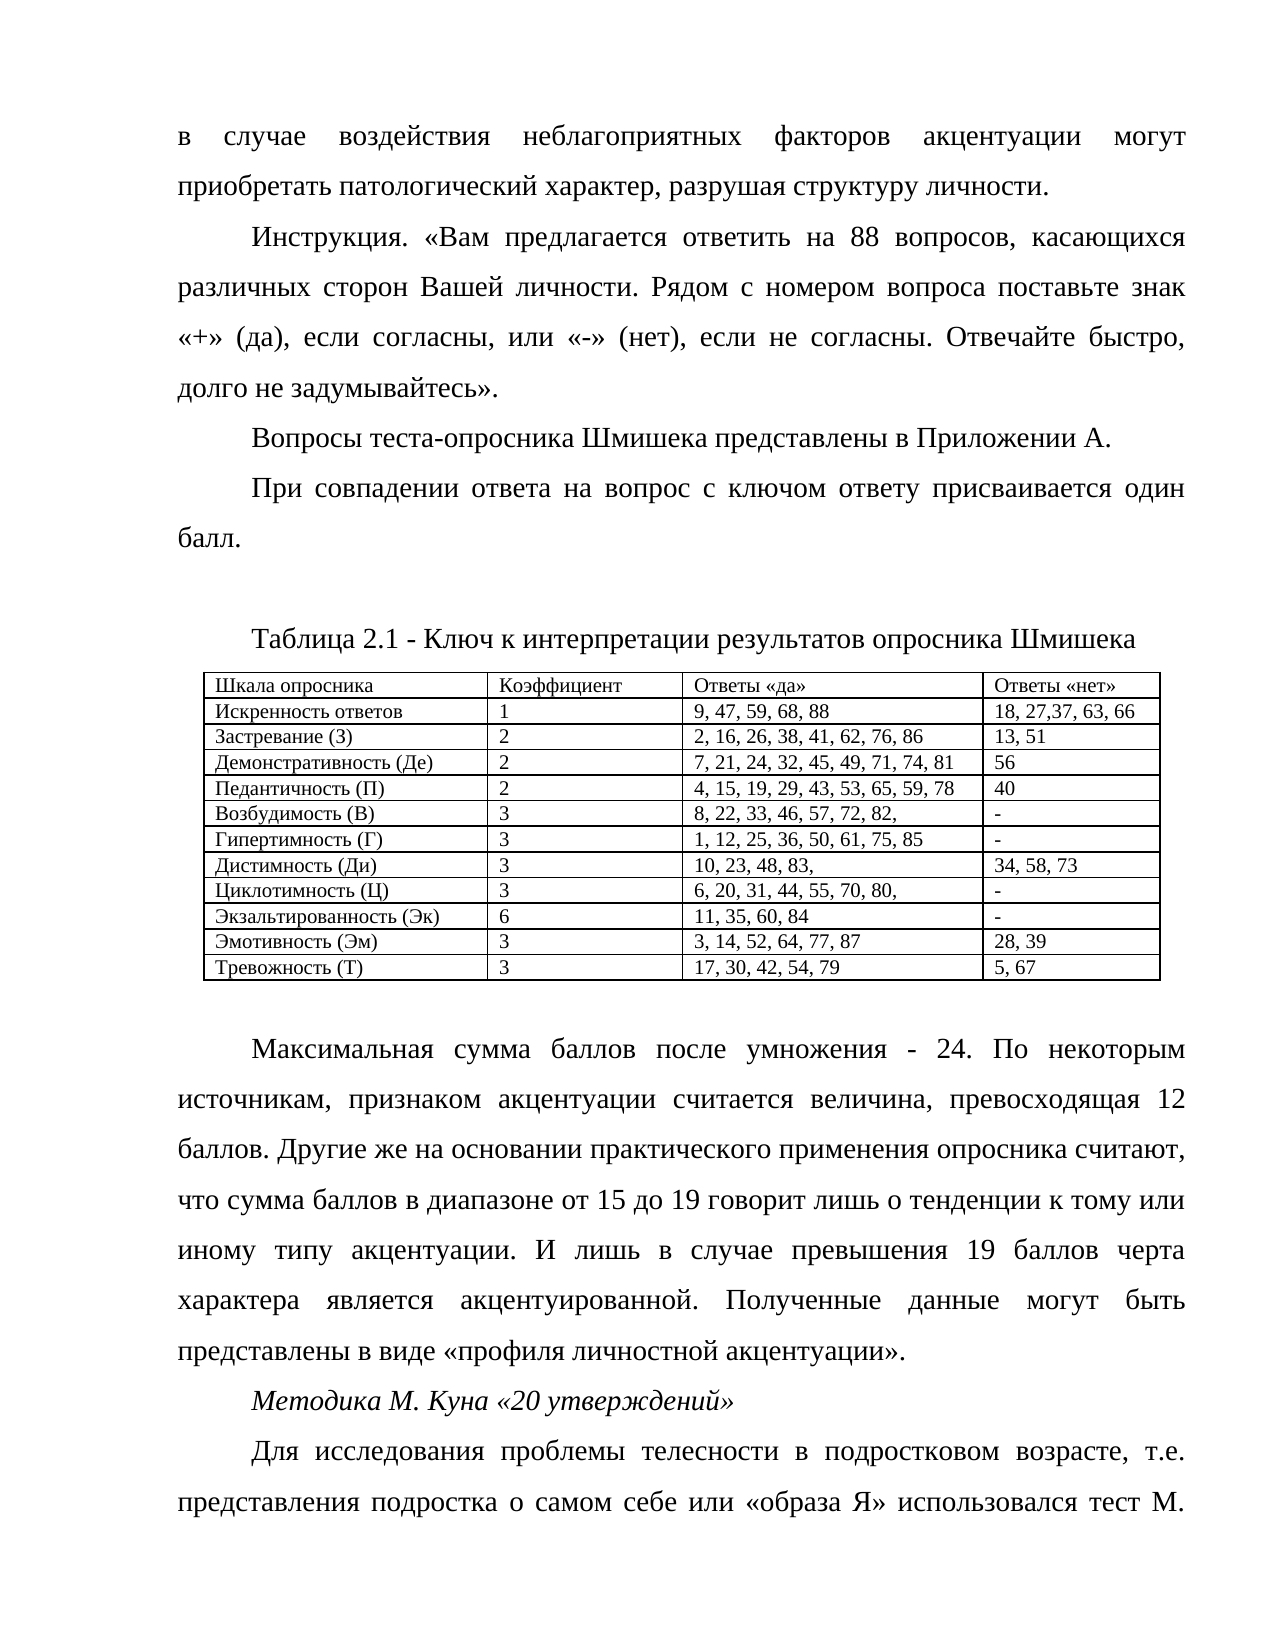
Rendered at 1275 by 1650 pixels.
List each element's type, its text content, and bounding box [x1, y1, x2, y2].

table_cell 18, 27,37, 63, 66 [984, 699, 1159, 723]
table_cell 3 [488, 853, 682, 877]
table_cell 56 [984, 750, 1159, 774]
table_cell 3, 14, 52, 64, 77, 87 [683, 930, 982, 953]
table_header Коэффициент [488, 673, 682, 697]
table_header Шкала опросника [205, 673, 487, 697]
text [177, 118, 1186, 202]
table_cell 2 [488, 725, 682, 748]
text Максимальная сумма баллов после умножения - 24. По некоторым источникам, признаком акцентуации считается величина, превосходящая 12 баллов. Другие же на основании практического применения опросника считают, что сумма баллов в диапазоне от 15 до 19 говорит лишь о тенденции к тому или иному типу акцентуации. И лишь в случае превышения 19 баллов черта характера является акцентуированной. Полученные данные могут быть представлены в виде «профиля личностной акцентуации». [177, 1031, 1186, 1366]
table_cell 3 [488, 827, 682, 851]
table_cell Искренность ответов [205, 699, 487, 723]
text Вопросы теста-опросника Шмишека представлены в Приложении А. [177, 420, 1186, 453]
table_cell 10, 23, 48, 83, [683, 853, 982, 877]
table_cell Дистимность (Ди) [205, 853, 487, 877]
table_cell 8, 22, 33, 46, 57, 72, 82, [683, 801, 982, 825]
table_cell Демонстративность (Де) [205, 750, 487, 774]
table_cell Циклотимность (Ц) [205, 878, 487, 902]
table_cell 3 [488, 878, 682, 902]
table_cell Педантичность (П) [205, 776, 487, 800]
table_cell Возбудимость (В) [205, 801, 487, 825]
table_cell 2, 16, 26, 38, 41, 62, 76, 86 [683, 725, 982, 748]
text Таблица 2.1 - Ключ к интерпретации результатов опросника Шмишека [177, 621, 1186, 655]
table_cell 3 [488, 801, 682, 825]
table_cell 4, 15, 19, 29, 43, 53, 65, 59, 78 [683, 776, 982, 800]
table_cell 2 [488, 750, 682, 774]
table_cell - [984, 878, 1159, 902]
table_cell - [984, 827, 1159, 851]
table_cell 17, 30, 42, 54, 79 [683, 955, 982, 979]
table_cell 3 [488, 955, 682, 979]
table_cell 2 [488, 776, 682, 800]
table_cell Экзальтированность (Эк) [205, 904, 487, 928]
table_cell 6 [488, 904, 682, 928]
table_cell 6, 20, 31, 44, 55, 70, 80, [683, 878, 982, 902]
table_header Ответы «да» [683, 673, 982, 697]
table_cell 28, 39 [984, 930, 1159, 953]
table_cell 9, 47, 59, 68, 88 [683, 699, 982, 723]
table_cell 11, 35, 60, 84 [683, 904, 982, 928]
table_cell - [984, 801, 1159, 825]
table_cell - [984, 904, 1159, 928]
table_cell 5, 67 [984, 955, 1159, 979]
table_cell 1, 12, 25, 36, 50, 61, 75, 85 [683, 827, 982, 851]
table_cell 40 [984, 776, 1159, 800]
table_cell Тревожность (Т) [205, 955, 487, 979]
table_cell Эмотивность (Эм) [205, 930, 487, 953]
text Инструкция. «Вам предлагается ответить на 88 вопросов, касающихся различных сторон Вашей личности. Рядом с номером вопроса поставьте знак «+» (да), если согласны, или «-» (нет), если не согласны. Отвечайте быстро, долго не задумывайтесь». [177, 219, 1186, 403]
table_cell 1 [488, 699, 682, 723]
table_header Ответы «нет» [984, 673, 1159, 697]
table_cell Застревание (З) [205, 725, 487, 748]
text При совпадении ответа на вопрос с ключом ответу присваивается один балл. [177, 470, 1186, 554]
table_cell 34, 58, 73 [984, 853, 1159, 877]
table_cell 13, 51 [984, 725, 1159, 748]
table_cell 3 [488, 930, 682, 953]
table_cell Гипертимность (Г) [205, 827, 487, 851]
text Методика М. Куна «20 утверждений» [177, 1383, 1186, 1417]
table_cell 7, 21, 24, 32, 45, 49, 71, 74, 81 [683, 750, 982, 774]
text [177, 1433, 1186, 1517]
